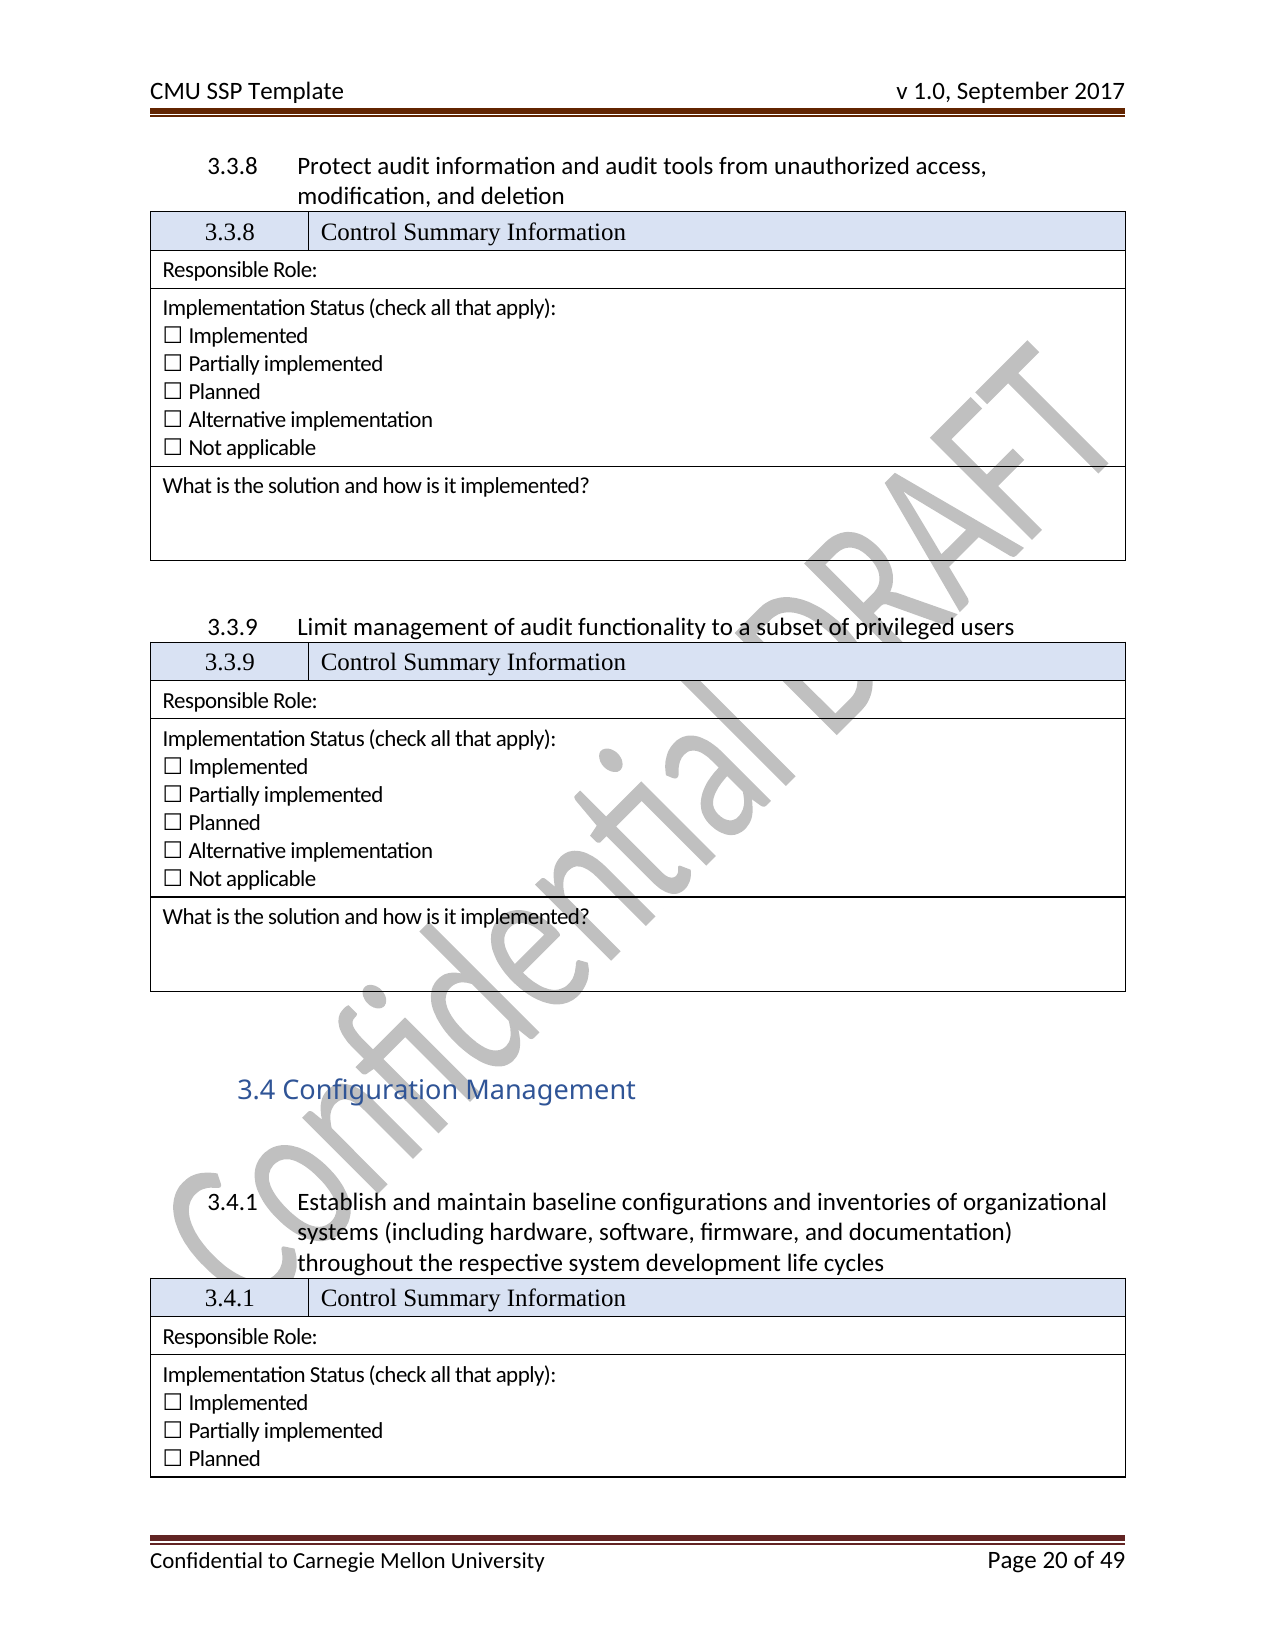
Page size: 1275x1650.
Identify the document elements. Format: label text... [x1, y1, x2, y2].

table_header 3.4.1 [151, 1279, 308, 1316]
table_cell What is the solution and how is it implemented? [151, 467, 1125, 560]
table_header Control Summary Information [309, 643, 1125, 680]
subtitle Configuration Management [237, 1070, 1125, 1107]
table_header 3.3.8 [151, 212, 308, 250]
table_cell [151, 289, 1125, 466]
text Protect audit information and audit tools from unauthorized access, modification, and deletion [207, 150, 1125, 211]
table_header 3.3.9 [151, 643, 308, 680]
table_header Control Summary Information [309, 212, 1125, 250]
text Establish and maintain baseline configurations and inventories of organizational systems (including hardware, software, firmware, and documentation) throughout the respective system development life cycles [207, 1186, 1125, 1277]
table_cell Responsible Role: [151, 681, 1125, 718]
text Limit management of audit functionality to a subset of privileged users [207, 611, 1125, 642]
table_cell Responsible Role: [151, 251, 1125, 288]
table_header Control Summary Information [309, 1279, 1125, 1316]
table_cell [151, 1355, 1125, 1476]
table_cell What is the solution and how is it implemented? [151, 898, 1125, 991]
table_cell Implementation Status (check all that apply): Implemented Partially implemented Planned Alternative implementation Not applicable [151, 719, 1125, 896]
table_cell Responsible Role: [151, 1317, 1125, 1354]
